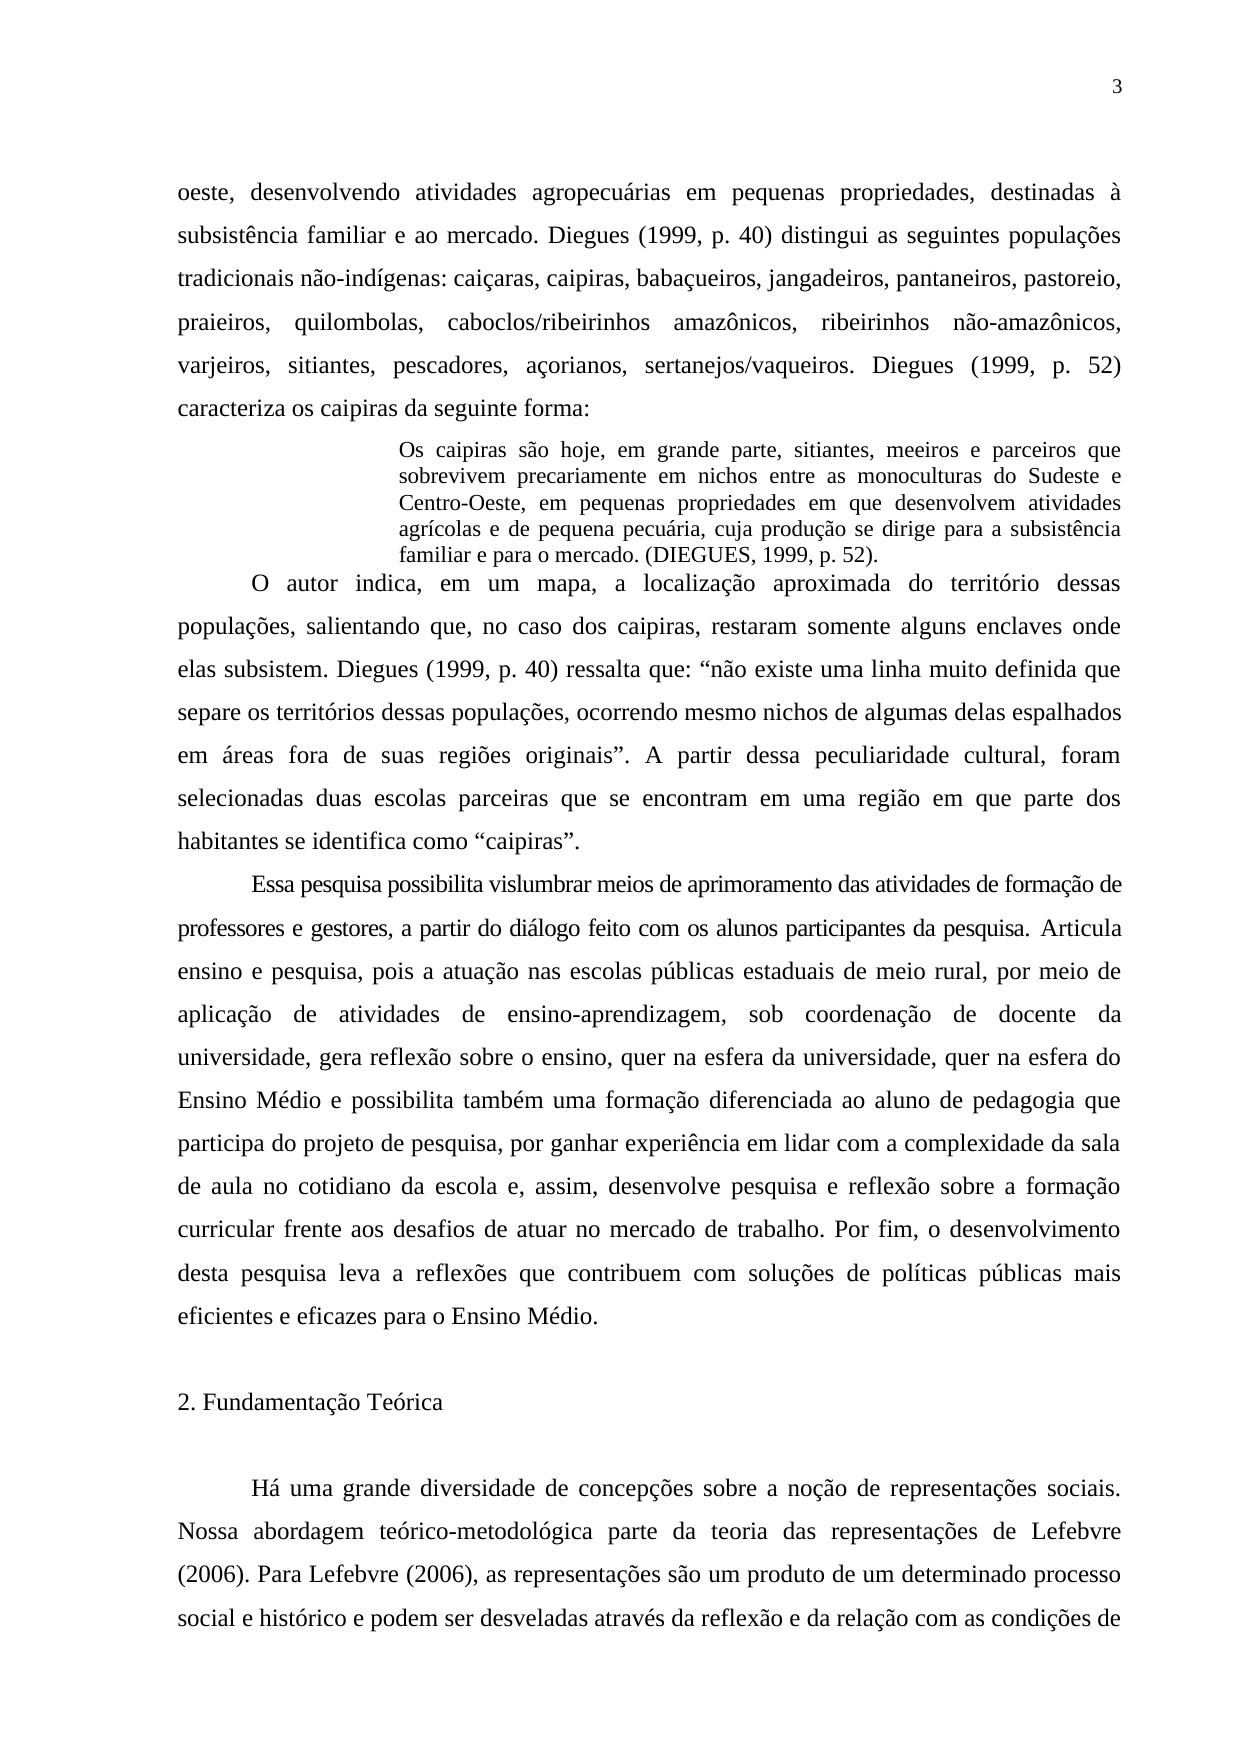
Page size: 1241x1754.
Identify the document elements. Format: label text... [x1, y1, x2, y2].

text 2. Fundamentação Teórica [177, 1387, 1122, 1416]
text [177, 1473, 1122, 1631]
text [177, 177, 1122, 422]
text O autor indica, em um mapa, a localização aproximada do território dessas populações, salientando que, no caso dos caipiras, restaram somente alguns enclaves onde elas subsistem. Diegues (1999, p. 40) ressalta que: “não existe uma linha muito definida que separe os territórios dessas populações, ocorrendo mesmo nichos de algumas delas espalhados em áreas fora de suas regiões originais”. A partir dessa peculiaridade cultural, foram selecionadas duas escolas parceiras que se encontram em uma região em que parte dos habitantes se identifica como “caipiras”. [177, 568, 1122, 855]
text Essa pesquisa possibilita vislumbrar meios de aprimoramento das atividades de formação de professores e gestores, a partir do diálogo feito com os alunos participantes da pesquisa. Articula ensino e pesquisa, pois a atuação nas escolas públicas estaduais de meio rural, por meio de aplicação de atividades de ensino-aprendizagem, sob coordenação de docente da universidade, gera reflexão sobre o ensino, quer na esfera da universidade, quer na esfera do Ensino Médio e possibilita também uma formação diferenciada ao aluno de pedagogia que participa do projeto de pesquisa, por ganhar experiência em lidar com a complexidade da sala de aula no cotidiano da escola e, assim, desenvolve pesquisa e reflexão sobre a formação curricular frente aos desafios de atuar no mercado de trabalho. Por fim, o desenvolvimento desta pesquisa leva a reflexões que contribuem com soluções de políticas públicas mais eficientes e eficazes para o Ensino Médio. [177, 869, 1122, 1329]
text Os caipiras são hoje, em grande parte, sitiantes, meeiros e parceiros que sobrevivem precariamente em nichos entre as monoculturas do Sudeste e Centro-Oeste, em pequenas propriedades em que desenvolvem atividades agrícolas e de pequena pecuária, cuja produção se dirige para a subsistência familiar e para o mercado. (DIEGUES, 1999, p. 52). [398, 436, 1122, 568]
